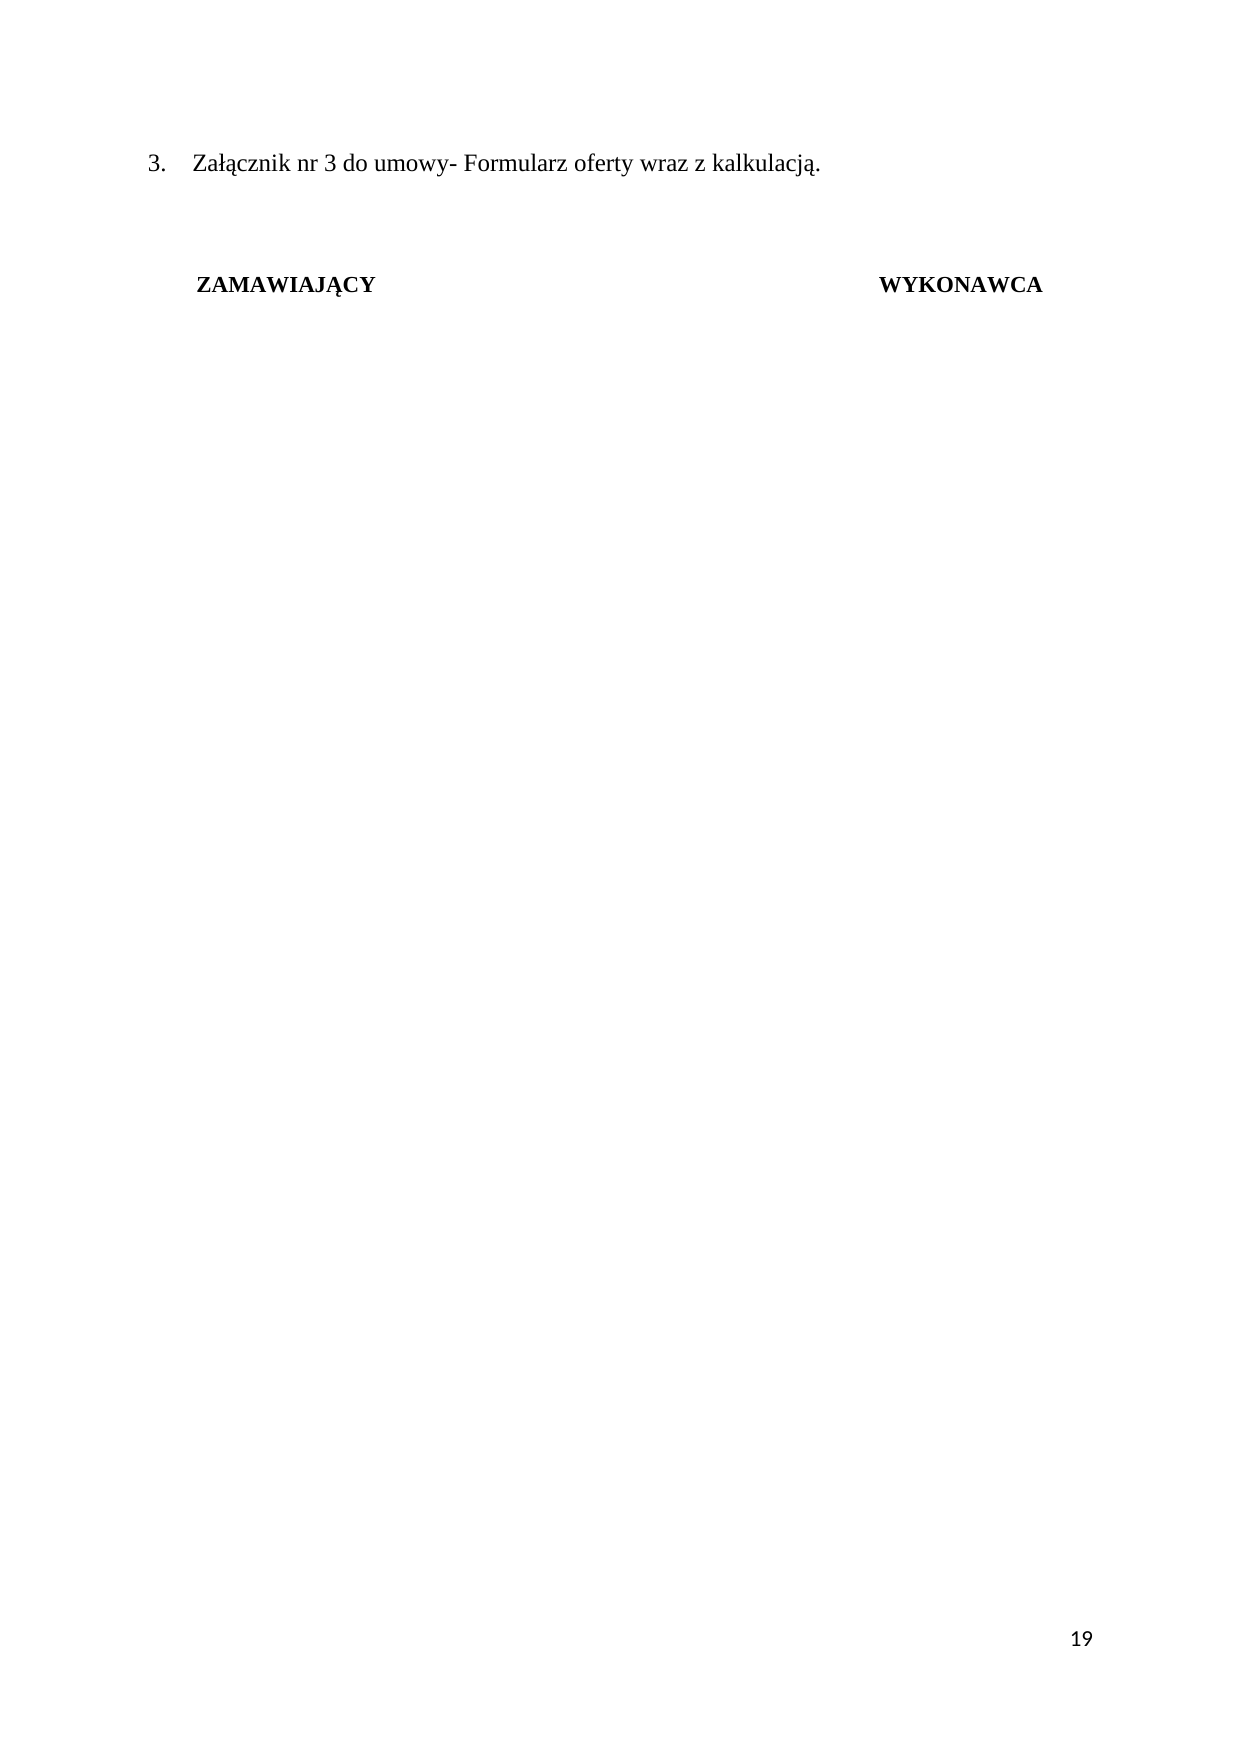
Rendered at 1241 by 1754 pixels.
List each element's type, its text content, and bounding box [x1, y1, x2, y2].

text ZAMAWIAJĄCY WYKONAWCA [148, 271, 1093, 298]
list Załącznik nr 3 do umowy- Formularz oferty wraz z kalkulacją. [148, 148, 1093, 176]
